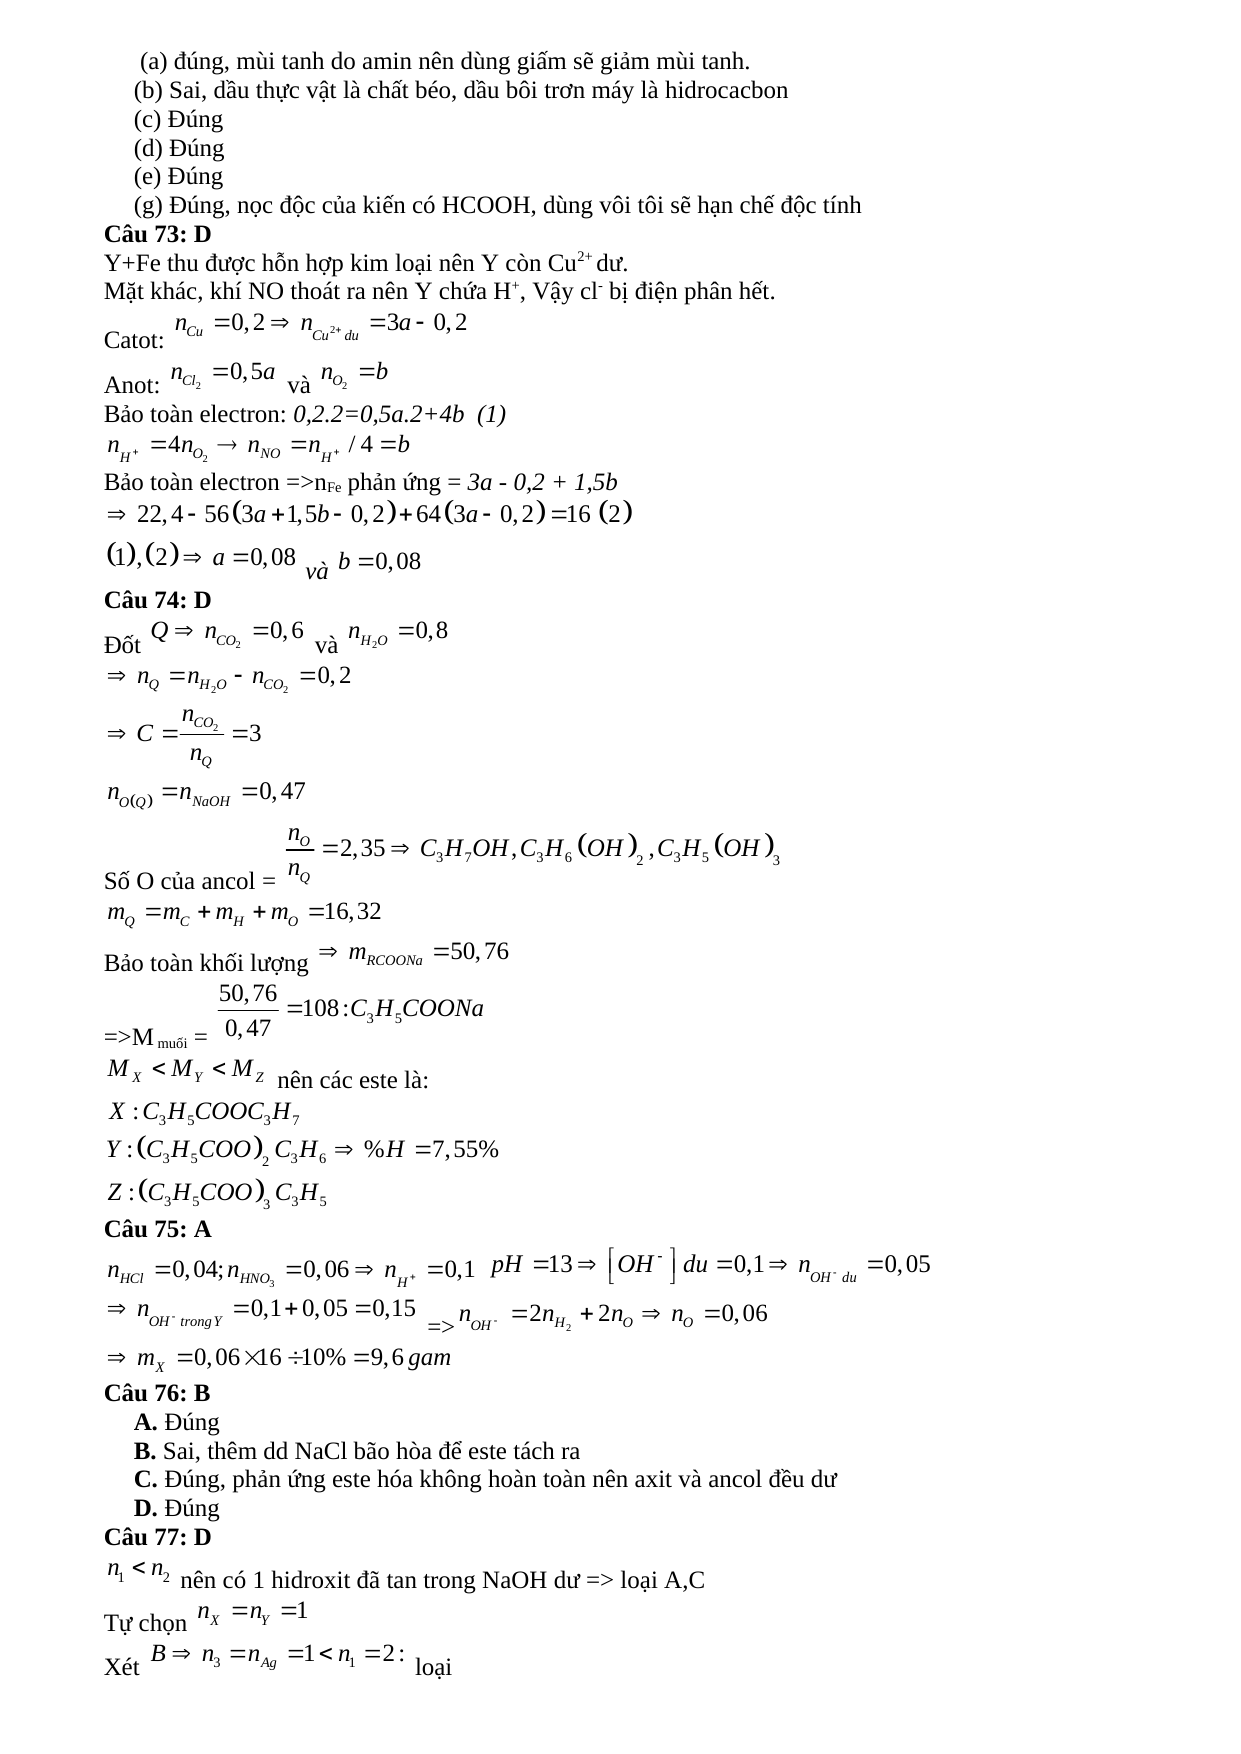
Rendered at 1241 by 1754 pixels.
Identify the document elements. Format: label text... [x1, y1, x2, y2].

text (g) Đúng, nọc độc của kiến có HCOOH, dùng vôi tôi sẽ hạn chế độc tính [133, 190, 1162, 219]
text nên các este là: [103, 1051, 1162, 1094]
text Số O của ancol = [103, 816, 1162, 895]
text Bảo toàn electron =>nFe phản ứng = 3a - 0,2 + 1,5b [103, 467, 1162, 495]
text Xét loại [103, 1637, 1162, 1681]
text Câu 76: B [103, 1378, 1162, 1407]
text Tự chọn [103, 1594, 1162, 1637]
text và [103, 538, 1162, 585]
text (a) đúng, mùi tanh do amin nên dùng giấm sẽ giảm mùi tanh. [133, 46, 1162, 75]
text B. Sai, thêm dd NaCl bão hòa để este tách ra [133, 1436, 1162, 1464]
text Catot: [103, 305, 1162, 354]
text (c) Đúng [133, 104, 1162, 133]
text Câu 77: D [103, 1522, 1162, 1551]
text => [103, 1292, 1162, 1341]
text Đốt và [103, 614, 1162, 658]
text D. Đúng [133, 1493, 1162, 1522]
text Câu 74: D [103, 585, 1162, 614]
text Câu 75: A [103, 1214, 1162, 1243]
text nên có 1 hidroxit đã tan trong NaOH dư => loại A,C [103, 1551, 1162, 1594]
text Câu 73: D [103, 219, 1162, 248]
text (d) Đúng [133, 133, 1162, 161]
text Bảo toàn khối lượng [103, 934, 1162, 977]
text Bảo toàn electron: 0,2.2=0,5a.2+4b (1) [103, 399, 1162, 428]
text (b) Sai, dầu thực vật là chất béo, dầu bôi trơn máy là hidrocacbon [133, 75, 1162, 104]
text =>M muối = [103, 977, 1162, 1051]
text Anot: và [103, 354, 1162, 399]
text Y+Fe thu được hỗn hợp kim loại nên Y còn Cu2+ dư. [103, 248, 1162, 276]
text Mặt khác, khí NO thoát ra nên Y chứa H+, Vậy cl- bị điện phân hết. [103, 276, 1162, 305]
text (e) Đúng [133, 161, 1162, 190]
text A. Đúng [133, 1407, 1162, 1436]
text C. Đúng, phản ứng este hóa không hoàn toàn nên axit và ancol đều dư [133, 1464, 1162, 1493]
